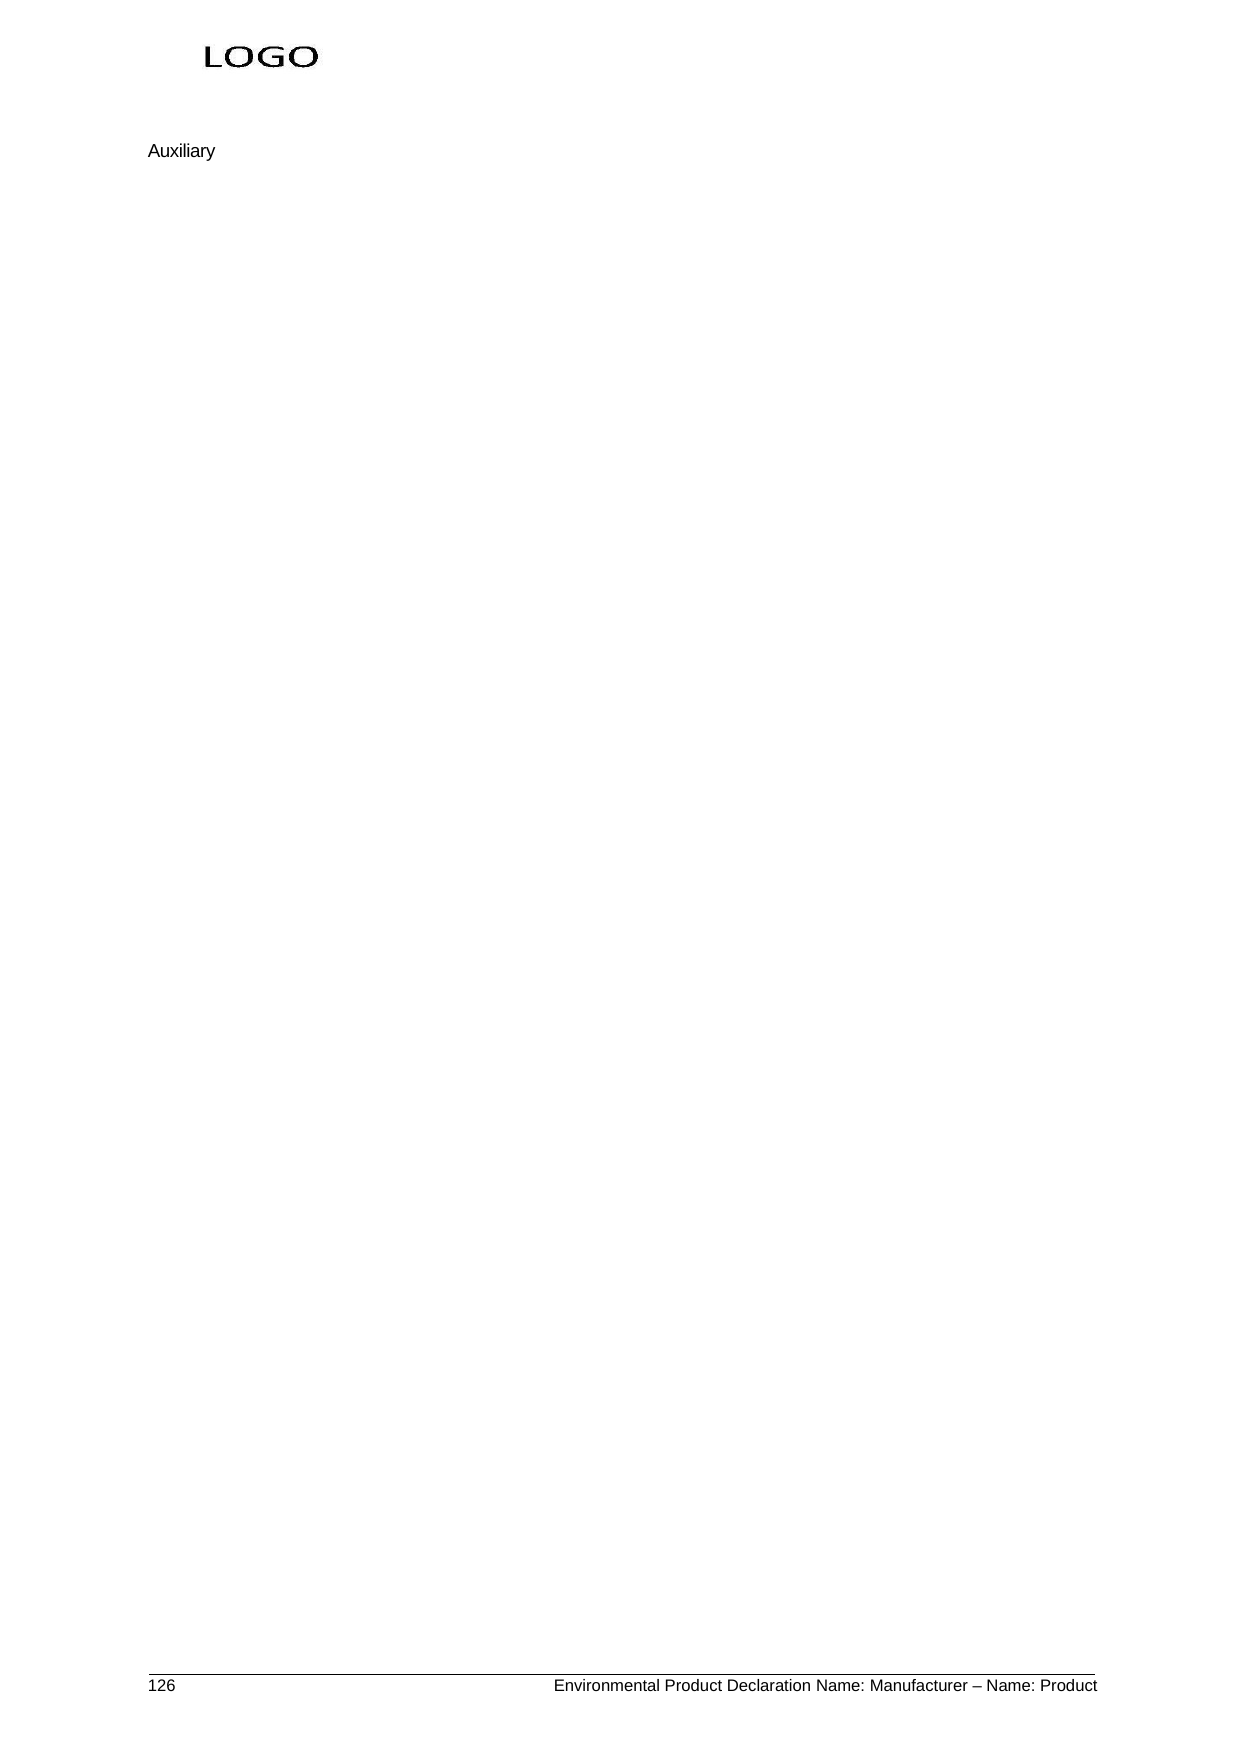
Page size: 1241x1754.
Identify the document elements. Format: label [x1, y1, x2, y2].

picture [148, 13, 623, 102]
